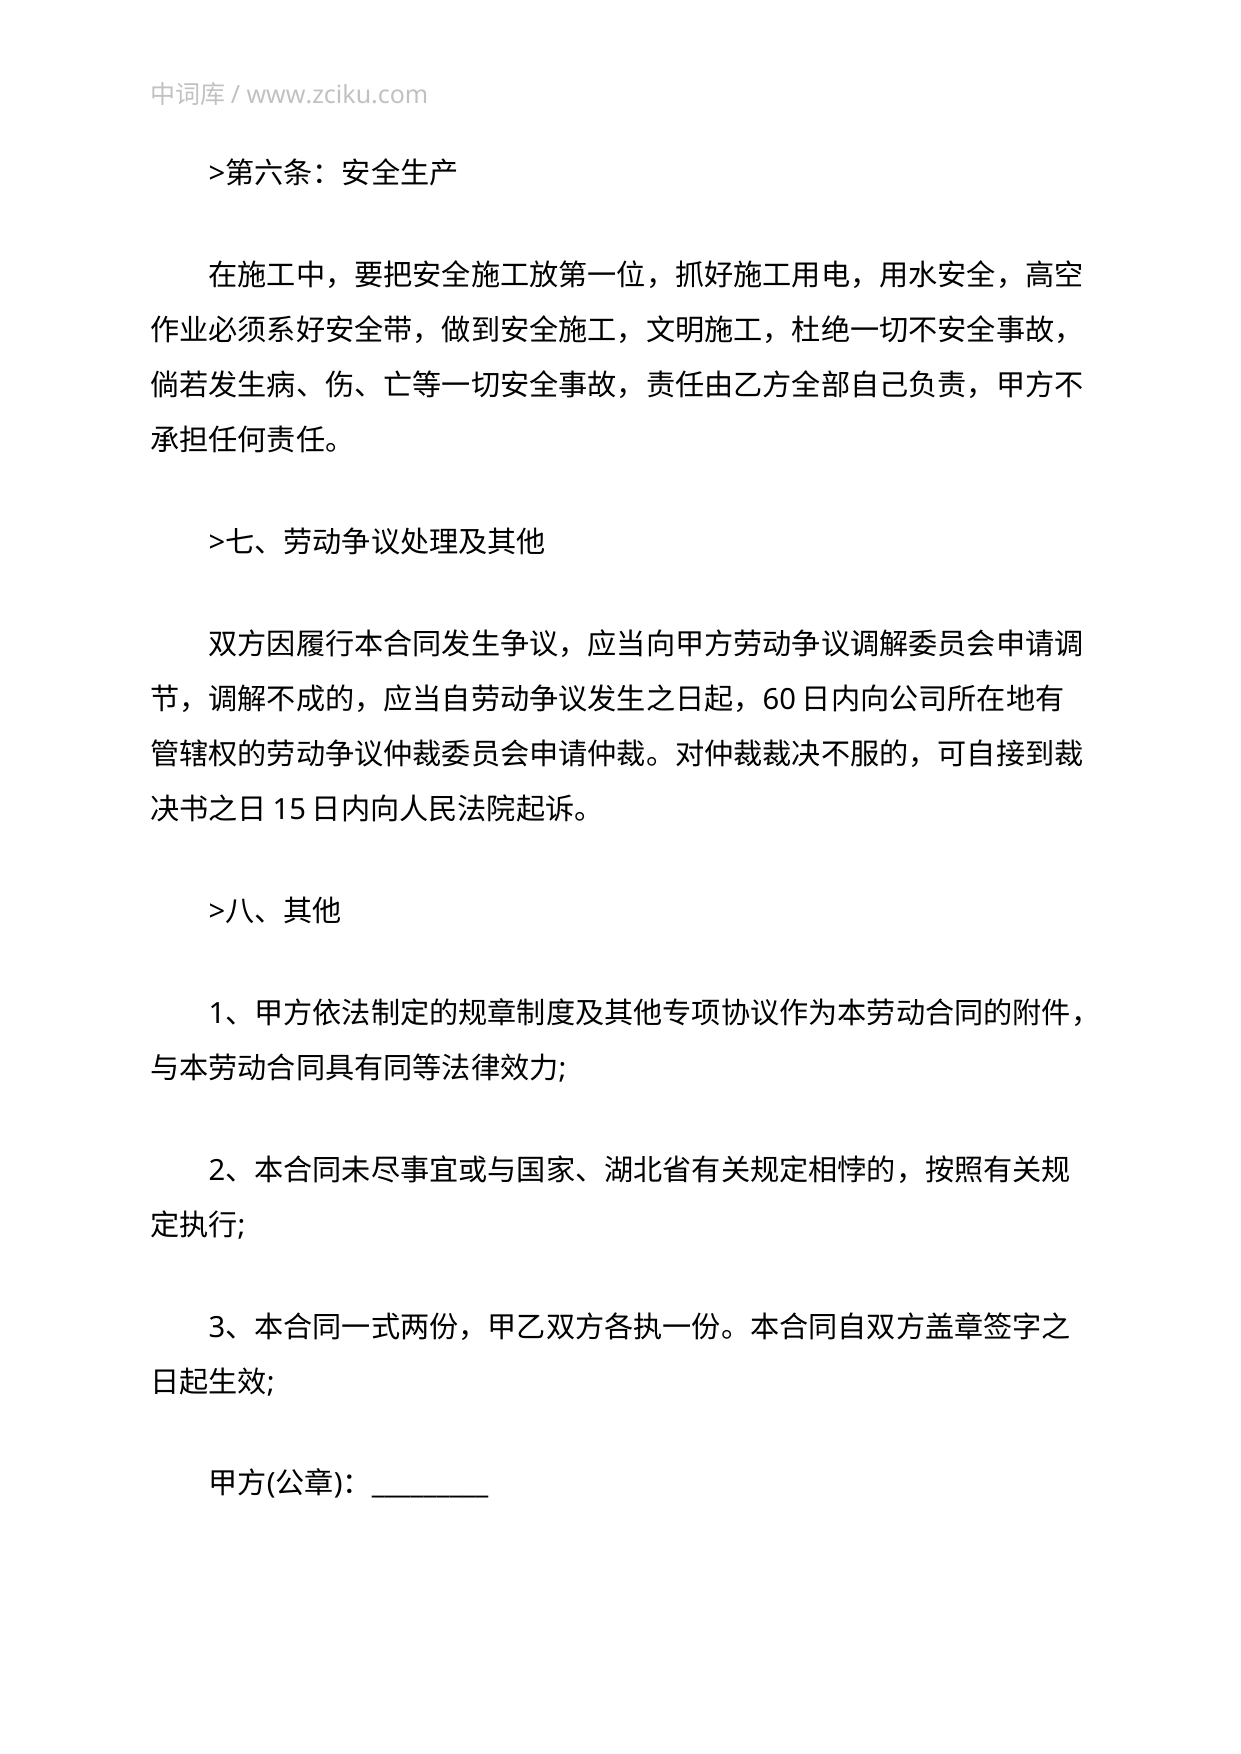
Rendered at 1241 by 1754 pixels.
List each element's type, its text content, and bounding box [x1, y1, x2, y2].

text 1、甲方依法制定的规章制度及其他专项协议作为本劳动合同的附件，与本劳动合同具有同等法律效力; [150, 989, 1090, 1087]
text 甲方(公章)：_________ [150, 1460, 1090, 1502]
text 2、本合同未尽事宜或与国家、湖北省有关规定相悖的，按照有关规定执行; [150, 1146, 1090, 1243]
text 3、本合同一式两份，甲乙双方各执一份。本合同自双方盖章签字之日起生效; [150, 1303, 1090, 1401]
text >八、其他 [150, 887, 1090, 929]
text >七、劳动争议处理及其他 [150, 518, 1090, 561]
text 双方因履行本合同发生争议，应当向甲方劳动争议调解委员会申请调节，调解不成的，应当自劳动争议发生之日起，60日内向公司所在地有管辖权的劳动争议仲裁委员会申请仲裁。对仲裁裁决不服的，可自接到裁决书之日15日内向人民法院起诉。 [150, 620, 1090, 828]
text >第六条：安全生产 [150, 150, 1090, 192]
text 在施工中，要把安全施工放第一位，抓好施工用电，用水安全，高空作业必须系好安全带，做到安全施工，文明施工，杜绝一切不安全事故，倘若发生病、伤、亡等一切安全事故，责任由乙方全部自己负责，甲方不承担任何责任。 [150, 252, 1090, 459]
